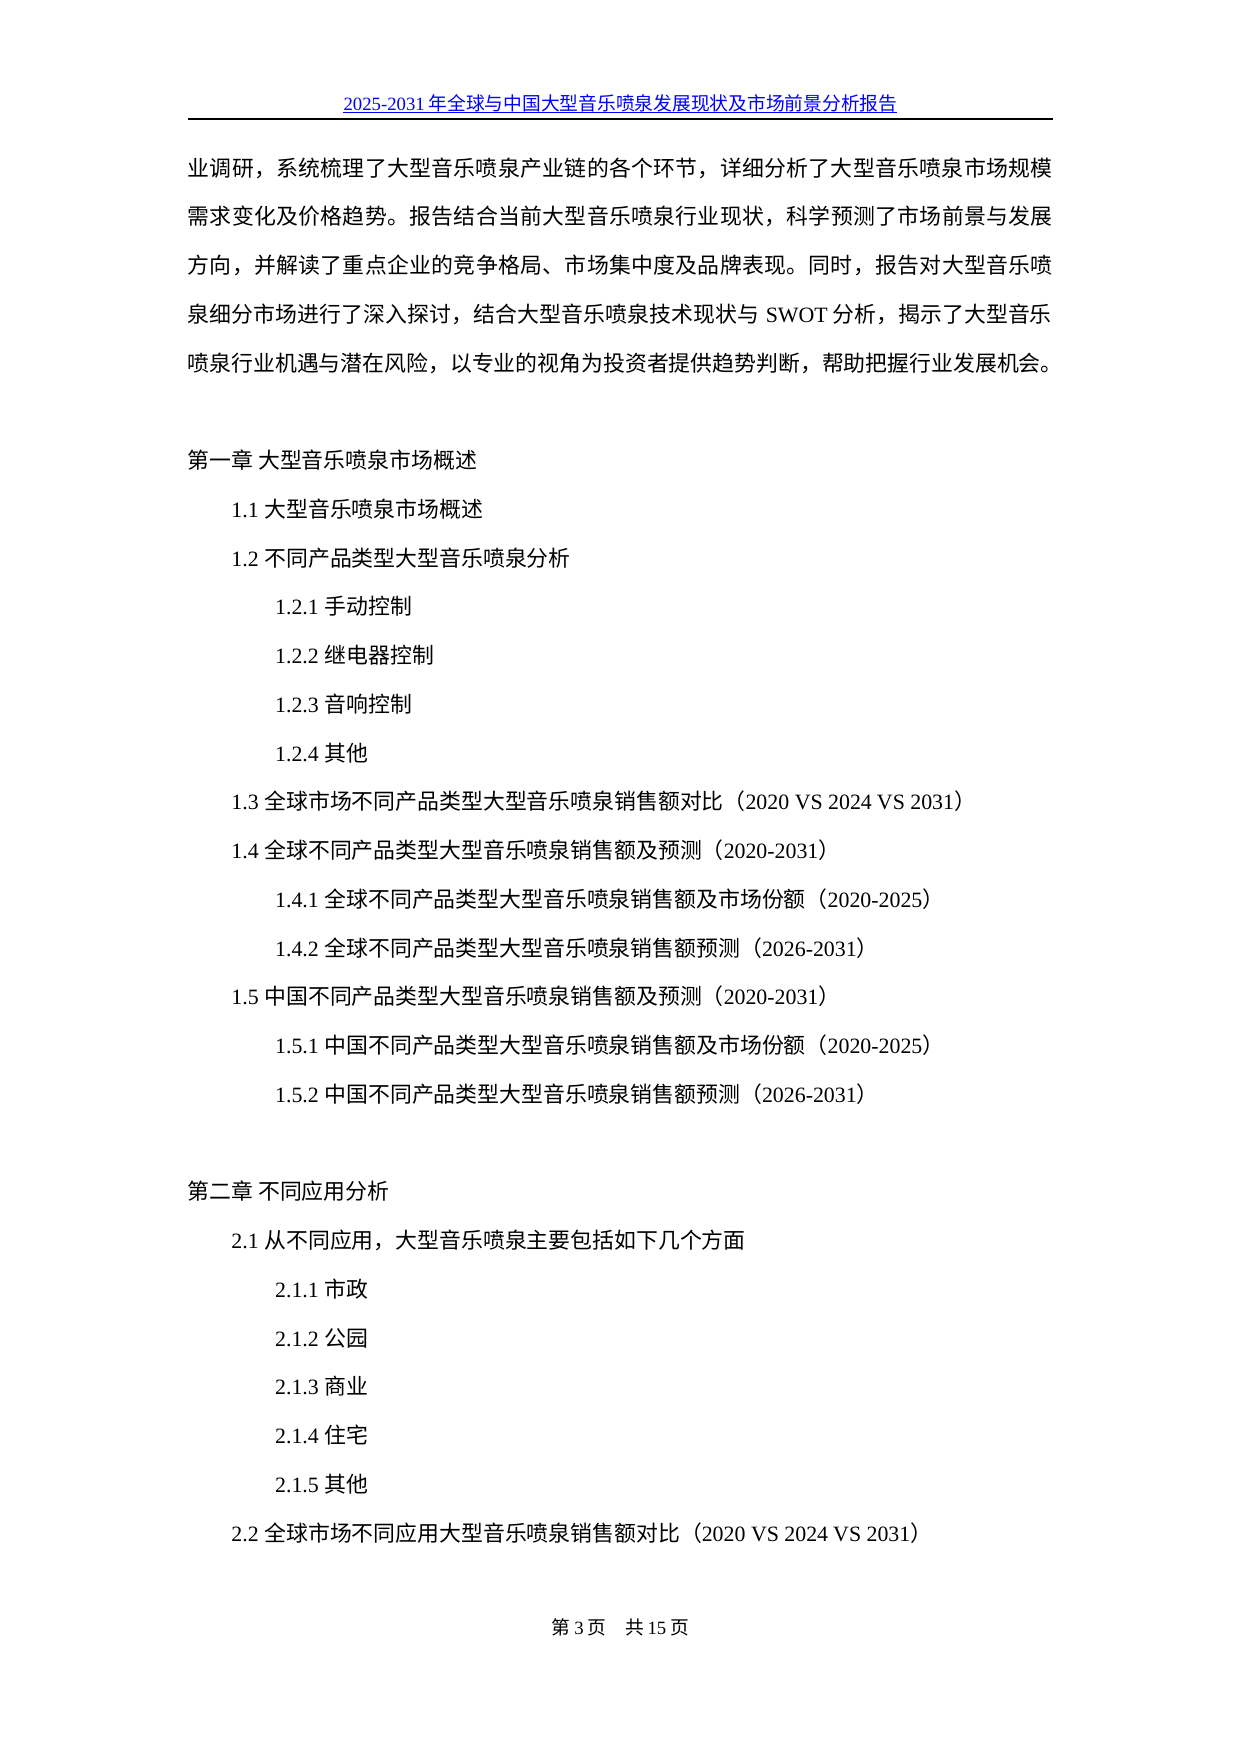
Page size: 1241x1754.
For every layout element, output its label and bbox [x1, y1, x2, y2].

text [187, 150, 1053, 1548]
